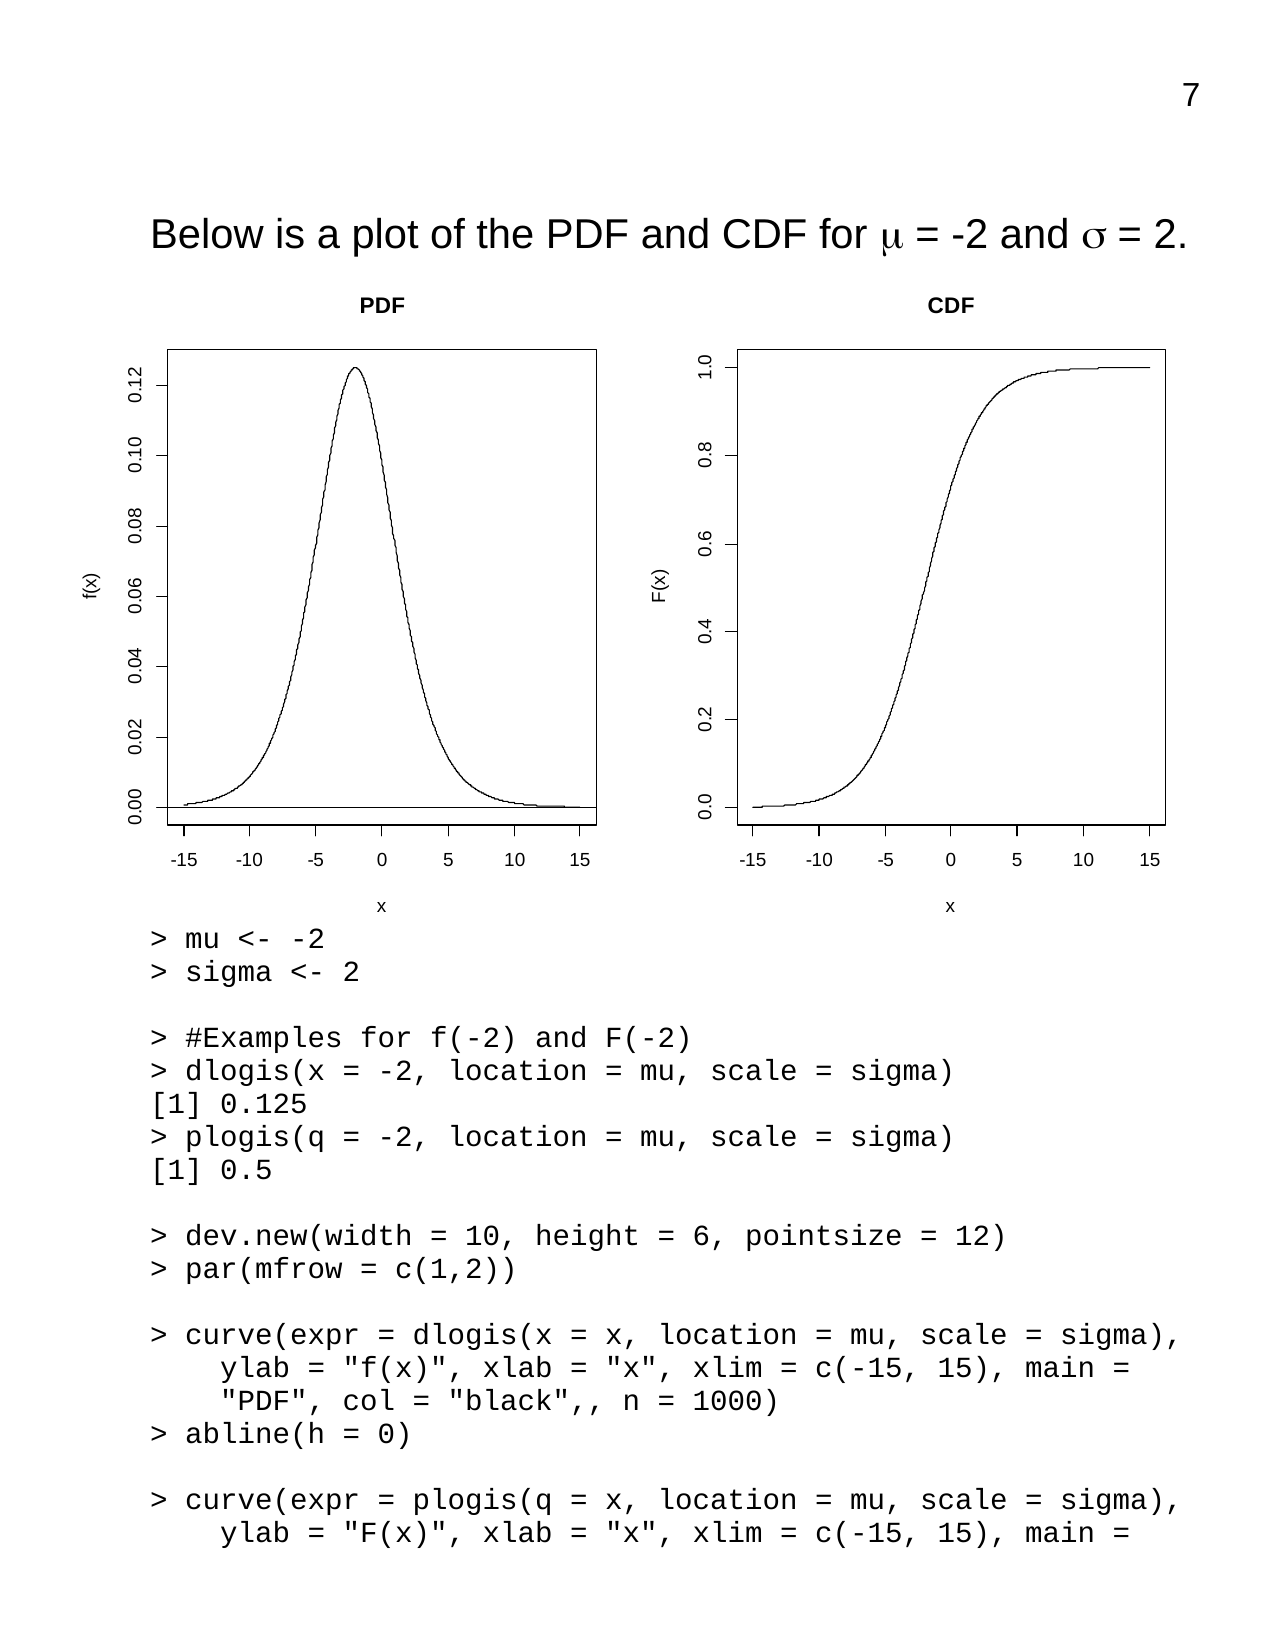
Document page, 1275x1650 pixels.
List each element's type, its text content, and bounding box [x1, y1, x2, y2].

text ylab = "F(x)", xlab = "x", xlim = c(-15, 15), main = [150, 1518, 1200, 1551]
text [1] 0.5 [150, 1155, 1200, 1188]
text "PDF", col = "black",, n = 1000) [150, 1386, 1200, 1419]
text > curve(expr = dlogis(x = x, location = mu, scale = sigma), [150, 1320, 1200, 1353]
text > dev.new(width = 10, height = 6, pointsize = 12) [150, 1221, 1200, 1254]
text [1] 0.125 [150, 1089, 1200, 1122]
text > dlogis(x = -2, location = mu, scale = sigma) [150, 1056, 1200, 1089]
text > par(mfrow = c(1,2)) [150, 1254, 1200, 1287]
text > mu <- -2 [150, 924, 1200, 957]
text > curve(expr = plogis(q = x, location = mu, scale = sigma), [150, 1485, 1200, 1518]
text > abline(h = 0) [150, 1419, 1200, 1452]
text Below is a plot of the PDF and CDF for = -2 and = 2. [150, 209, 1200, 257]
text > plogis(q = -2, location = mu, scale = sigma) [150, 1122, 1200, 1155]
text > sigma <- 2 [150, 957, 1200, 990]
text > #Examples for f(-2) and F(-2) [150, 1023, 1200, 1056]
text ylab = "f(x)", xlab = "x", xlim = c(-15, 15), main = [150, 1353, 1200, 1386]
